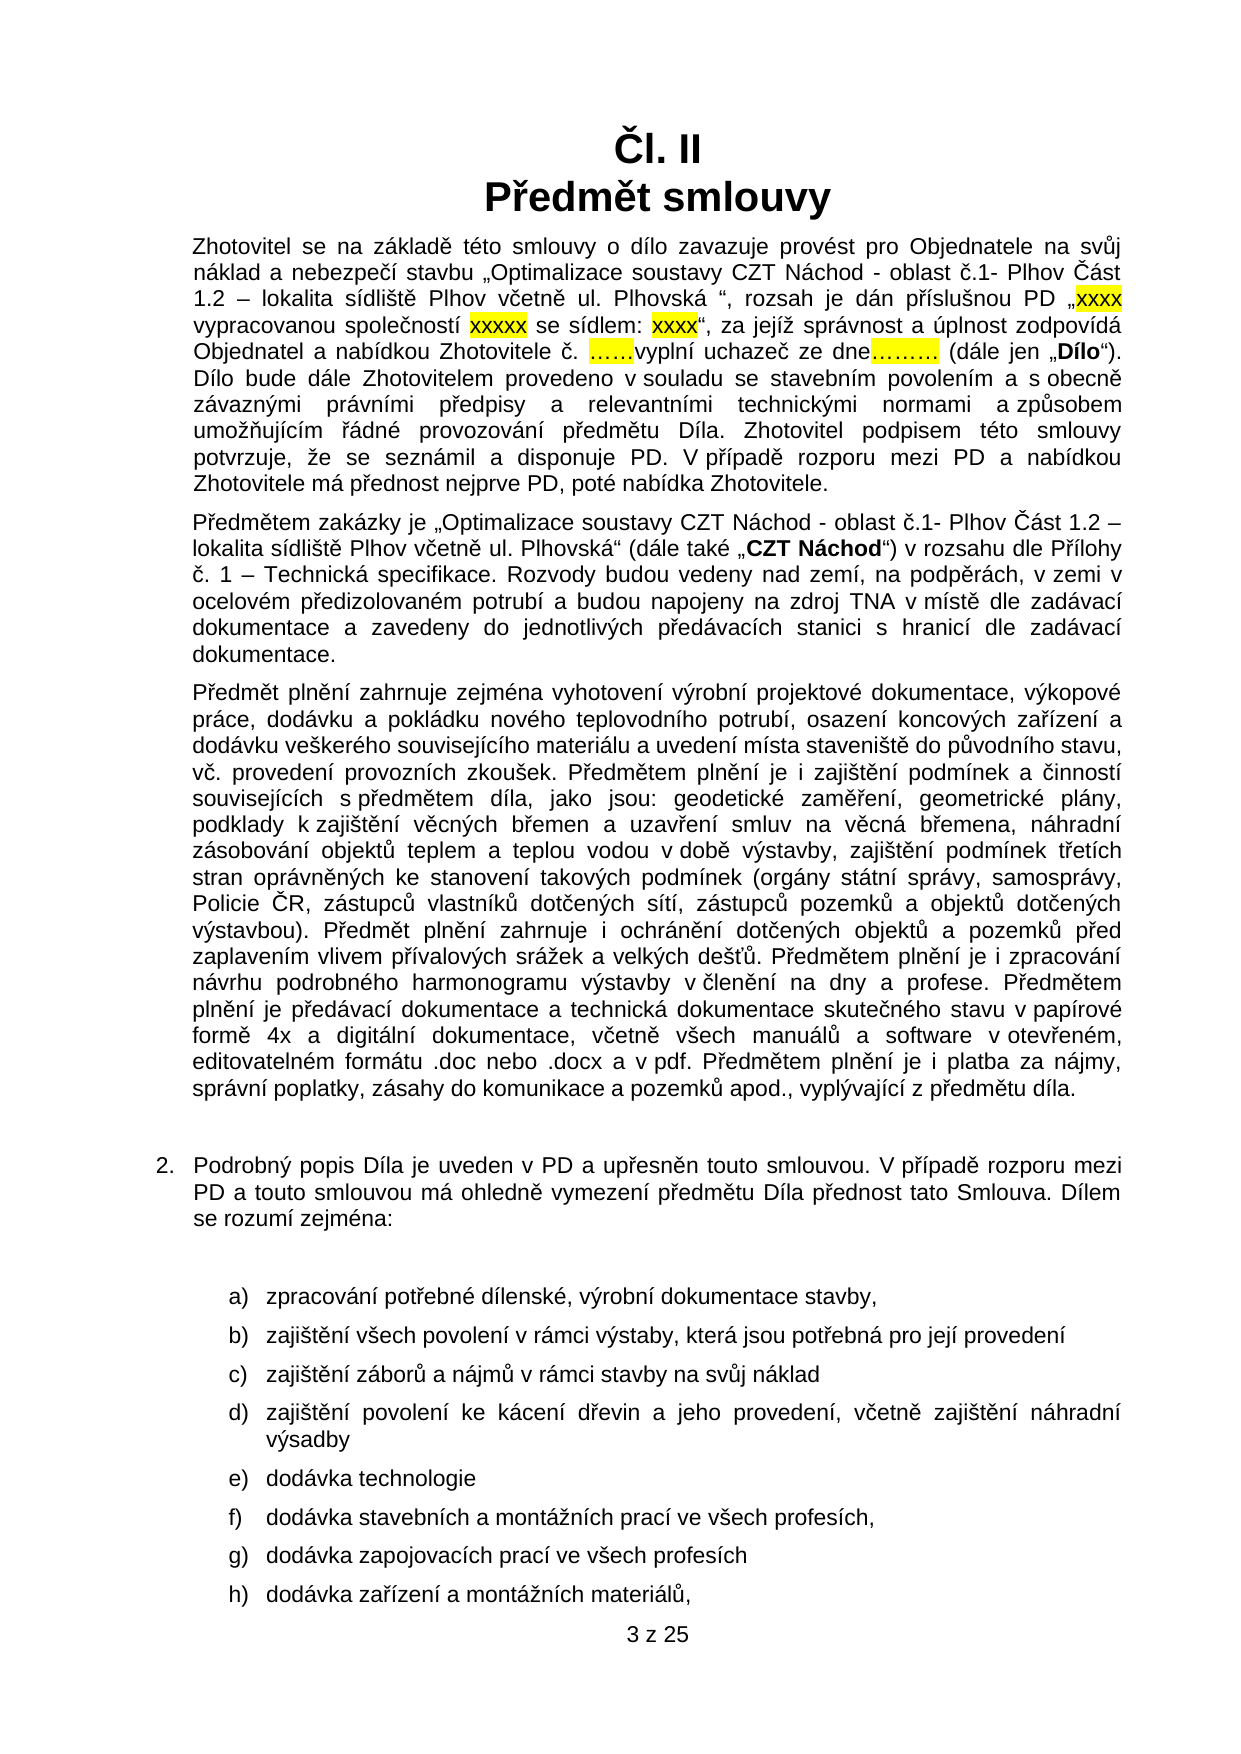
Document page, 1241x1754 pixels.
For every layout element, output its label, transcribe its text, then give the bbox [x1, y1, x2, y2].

list dodávka zapojovacích prací ve všech profesích [228, 1542, 1122, 1569]
list dodávka stavebních a montážních prací ve všech profesích, [228, 1503, 1122, 1530]
list zajištění povolení ke kácení dřevin a jeho provedení, včetně zajištění náhradní výsadby [228, 1399, 1122, 1452]
list dodávka zařízení a montážních materiálů, [228, 1581, 1122, 1607]
text Předmět plnění zahrnuje zejména vyhotovení výrobní projektové dokumentace, výkopové práce, dodávku a pokládku nového teplovodního potrubí, osazení koncových zařízení a dodávku veškerého souvisejícího materiálu a uvedení místa staveniště do původního stavu, vč. provedení provozních zkoušek. Předmětem plnění je i zajištění podmínek a činností souvisejících s předmětem díla, jako jsou: geodetické zaměření, geometrické plány, podklady k zajištění věcných břemen a uzavření smluv na věcná břemena, náhradní zásobování objektů teplem a teplou vodou v době výstavby, zajištění podmínek třetích stran oprávněných ke stanovení takových podmínek (orgány státní správy, samosprávy, Policie ČR, zástupců vlastníků dotčených sítí, zástupců pozemků a objektů dotčených výstavbou). Předmět plnění zahrnuje i ochránění dotčených objektů a pozemků před zaplavením vlivem přívalových srážek a velkých dešťů. Předmětem plnění je i zpracování návrhu podrobného harmonogramu výstavby v členění na dny a profese. Předmětem plnění je předávací dokumentace a technická dokumentace skutečného stavu v papírové formě 4x a digitální dokumentace, včetně všech manuálů a software v otevřeném, editovatelném formátu .doc nebo .docx a v pdf. Předmětem plnění je i platba za nájmy, správní poplatky, zásahy do komunikace a pozemků apod., vyplývající z předmětu díla. [192, 679, 1122, 1101]
list zajištění všech povolení v rámci výstaby, která jsou potřebná pro její provedení [228, 1322, 1122, 1348]
text Čl. II Předmět smlouvy [193, 124, 1122, 220]
list zajištění záborů a nájmů v rámci stavby na svůj náklad [228, 1361, 1122, 1387]
text Podrobný popis Díla je uveden v PD a upřesněn touto smlouvou. V případě rozporu mezi PD a touto smlouvou má ohledně vymezení předmětu Díla přednost tato Smlouva. Dílem se rozumí zejména: [156, 1152, 1122, 1231]
list Zhotovitel se na základě této smlouvy o dílo zavazuje provést pro Objednatele na svůj náklad a nebezpečí stavbu „Optimalizace soustavy CZT Náchod - oblast č.1- Plhov Část 1.2 – lokalita sídliště Plhov včetně ul. Plhovská “, rozsah je dán příslušnou PD „xxxx vypracovanou společností xxxxx se sídlem: xxxx“, za jejíž správnost a úplnost zodpovídá Objednatel a nabídkou Zhotovitele č. ……vyplní uchazeč ze dne……… (dále jen „Dílo“). Dílo bude dále Zhotovitelem provedeno v souladu se stavebním povolením a s obecně závaznými právními předpisy a relevantními technickými normami a způsobem umožňujícím řádné provozování předmětu Díla. Zhotovitel podpisem této smlouvy potvrzuje, že se seznámil a disponuje PD. V případě rozporu mezi PD a nabídkou Zhotovitele má přednost nejprve PD, poté nabídka Zhotovitele. [192, 233, 1122, 496]
list zpracování potřebné dílenské, výrobní dokumentace stavby, [228, 1283, 1122, 1309]
text Předmětem zakázky je „Optimalizace soustavy CZT Náchod - oblast č.1- Plhov Část 1.2 – lokalita sídliště Plhov včetně ul. Plhovská“ (dále také „CZT Náchod“) v rozsahu dle Přílohy č. 1 – Technická specifikace. Rozvody budou vedeny nad zemí, na podpěrách, v zemi v ocelovém předizolovaném potrubí a budou napojeny na zdroj TNA v místě dle zadávací dokumentace a zavedeny do jednotlivých předávacích stanici s hranicí dle zadávací dokumentace. [192, 509, 1122, 667]
list dodávka technologie [228, 1464, 1122, 1491]
